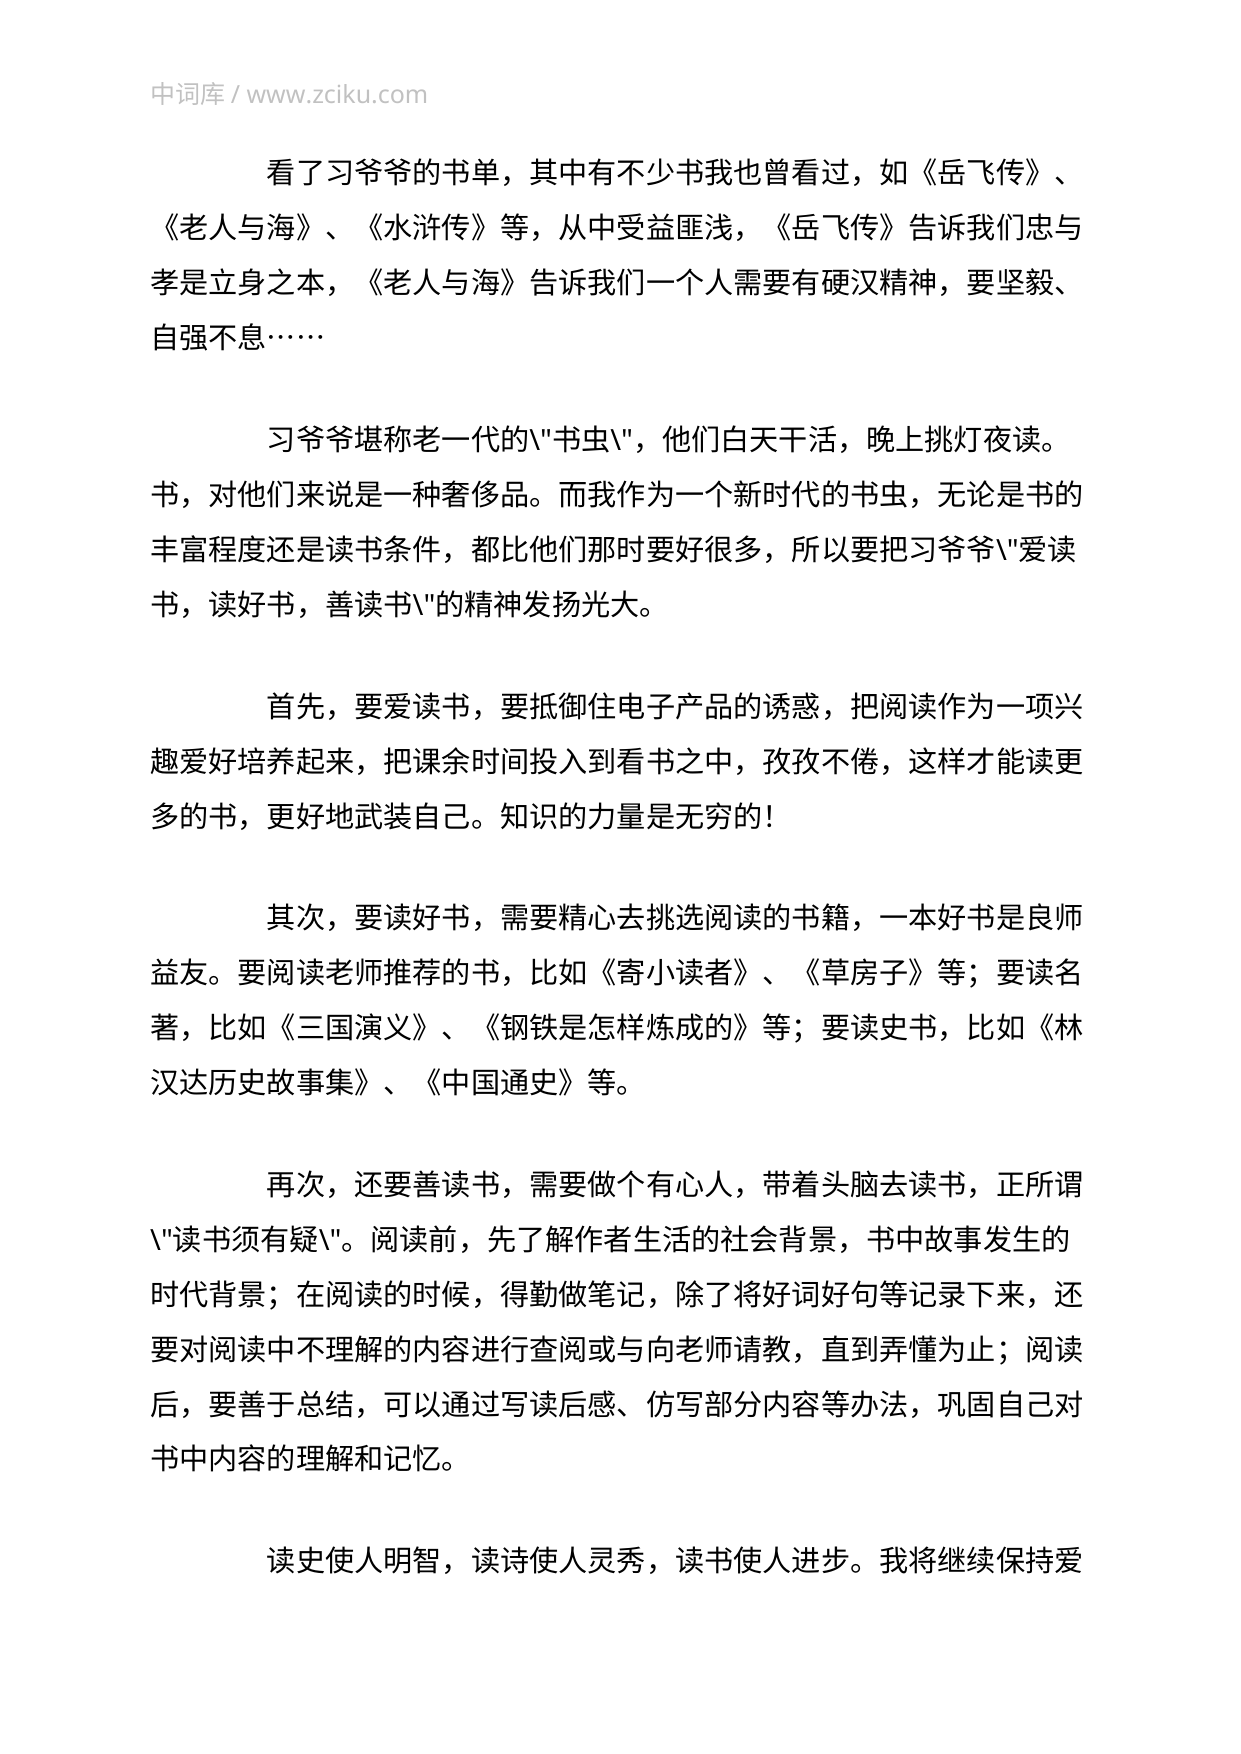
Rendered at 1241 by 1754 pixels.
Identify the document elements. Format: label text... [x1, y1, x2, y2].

text 首先，要爱读书，要抵御住电子产品的诱惑，把阅读作为一项兴趣爱好培养起来，把课余时间投入到看书之中，孜孜不倦，这样才能读更多的书，更好地武装自己。知识的力量是无穷的！ [150, 683, 1090, 835]
text 习爷爷堪称老一代的\"书虫\"，他们白天干活，晚上挑灯夜读。书，对他们来说是一种奢侈品。而我作为一个新时代的书虫，无论是书的丰富程度还是读书条件，都比他们那时要好很多，所以要把习爷爷\"爱读书，读好书，善读书\"的精神发扬光大。 [150, 416, 1090, 624]
text 看了习爷爷的书单，其中有不少书我也曾看过，如《岳飞传》、《老人与海》、《水浒传》等，从中受益匪浅，《岳飞传》告诉我们忠与孝是立身之本，《老人与海》告诉我们一个人需要有硬汉精神，要坚毅、自强不息…… [150, 150, 1090, 357]
text 其次，要读好书，需要精心去挑选阅读的书籍，一本好书是良师益友。要阅读老师推荐的书，比如《寄小读者》、《草房子》等；要读名著，比如《三国演义》、《钢铁是怎样炼成的》等；要读史书，比如《林汉达历史故事集》、《中国通史》等。 [150, 895, 1090, 1102]
text 再次，还要善读书，需要做个有心人，带着头脑去读书，正所谓\"读书须有疑\"。阅读前，先了解作者生活的社会背景，书中故事发生的时代背景；在阅读的时候，得勤做笔记，除了将好词好句等记录下来，还要对阅读中不理解的内容进行查阅或与向老师请教，直到弄懂为止；阅读后，要善于总结，可以通过写读后感、仿写部分内容等办法，巩固自己对书中内容的理解和记忆。 [150, 1161, 1090, 1478]
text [150, 1538, 1090, 1580]
